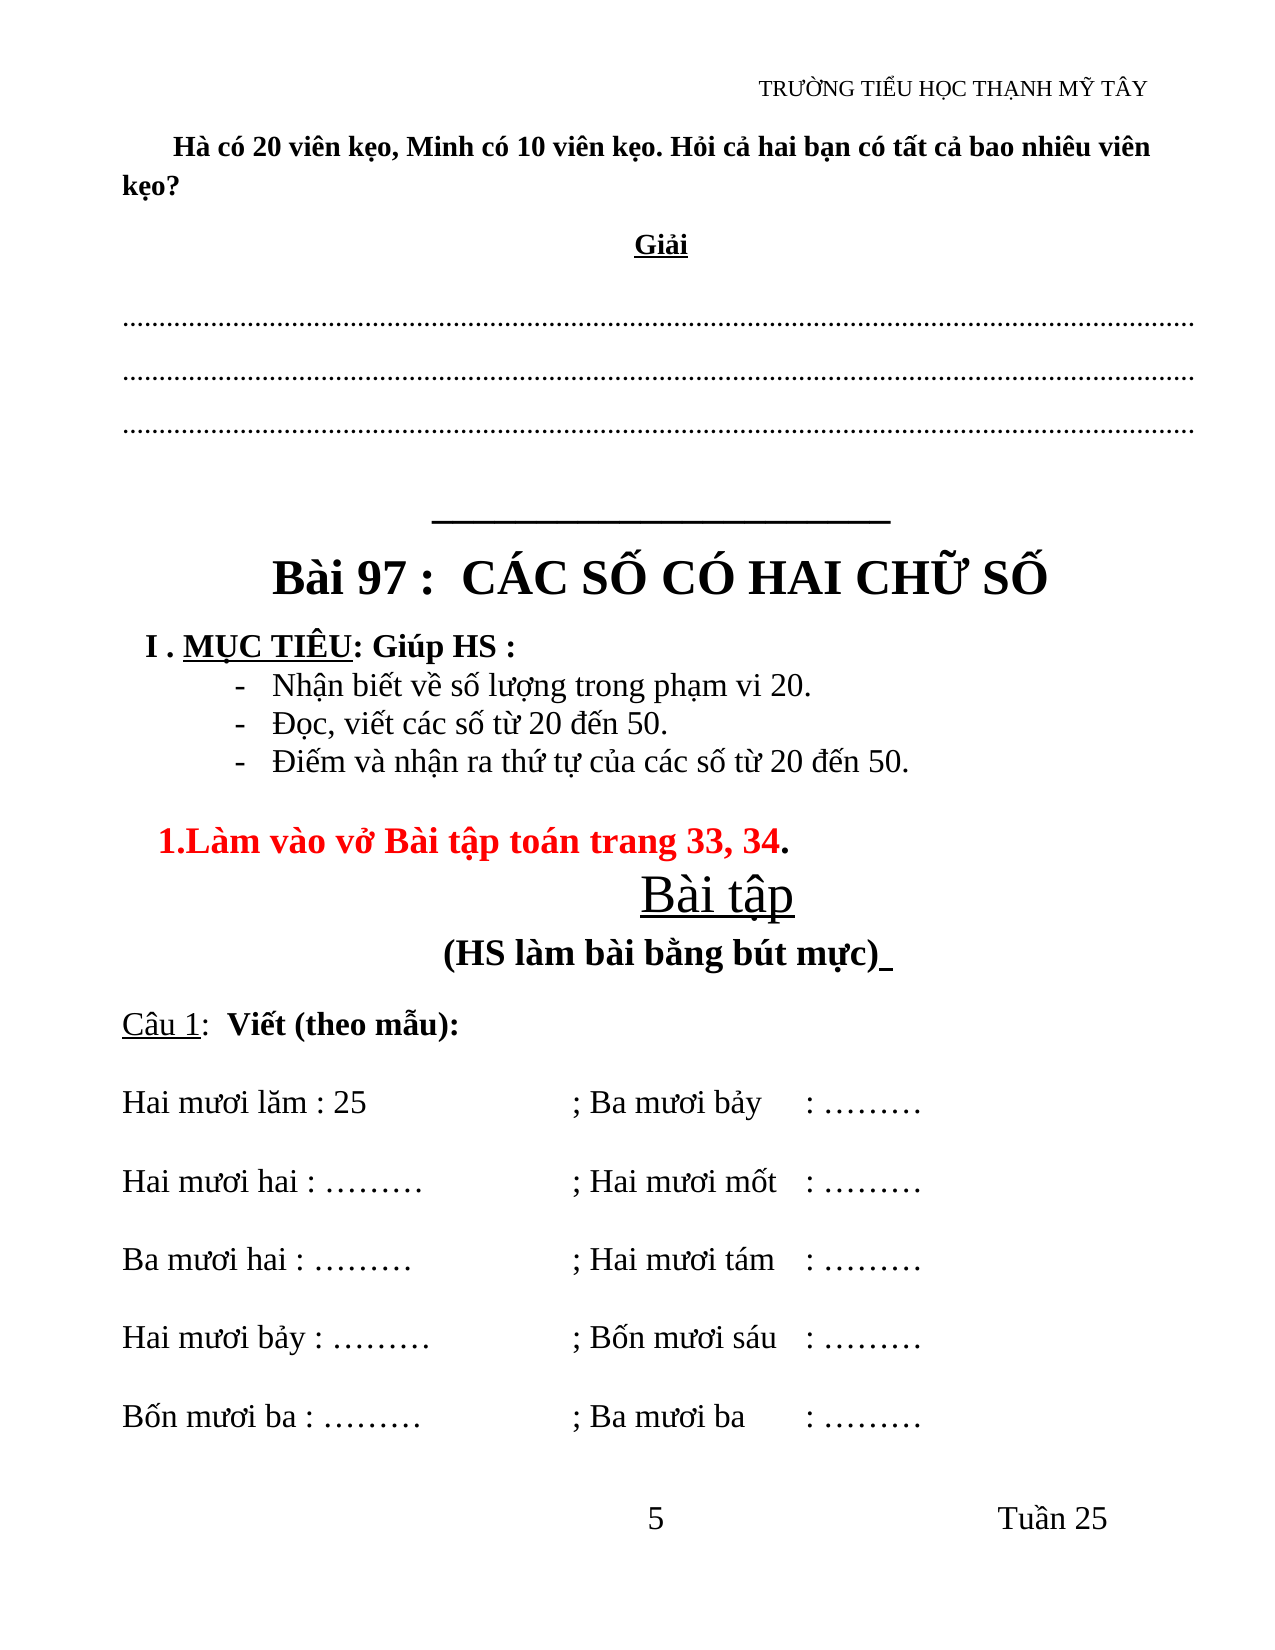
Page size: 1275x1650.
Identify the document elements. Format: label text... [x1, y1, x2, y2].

text Hai mươi bảy : ……… ; Bốn mươi sáu : ……… [122, 1318, 1200, 1356]
text ______________________ [122, 479, 1200, 527]
text ...................................................................................................................................................................................................................................................................................................................................................................................................................................................... [122, 298, 1200, 441]
text I . MỤC TIÊU: Giúp HS : [122, 627, 1200, 665]
text Hai mươi hai : ……… ; Hai mươi mốt : ……… [122, 1161, 1200, 1199]
list Nhận biết về số lượng trong phạm vi 20. [234, 665, 1200, 703]
list Bài tập [234, 861, 1200, 924]
text (HS làm bài bằng bút mực) [122, 930, 1200, 973]
list Đọc, viết các số từ 20 đến 50. [234, 703, 1200, 742]
text Ba mươi hai : ……… ; Hai mươi tám : ……… [122, 1239, 1200, 1278]
list Điếm và nhận ra thứ tự của các số từ 20 đến 50. [234, 742, 1200, 780]
text 1.Làm vào vở Bài tập toán trang 33, 34. [122, 818, 1200, 861]
text Hà có 20 viên kẹo, Minh có 10 viên kẹo. Hỏi cả hai bạn có tất cả bao nhiêu viên kẹo? [122, 129, 1200, 201]
text Hai mươi lăm : 25 ; Ba mươi bảy : ……… [122, 1083, 1200, 1121]
text Bốn mươi ba : ……… ; Ba mươi ba : ……… [122, 1396, 1200, 1434]
text Câu 1: Viết (theo mẫu): [122, 1004, 1200, 1043]
text Giải [122, 227, 1200, 261]
text Bài 97 : CÁC SỐ CÓ HAI CHỮ SỐ [122, 548, 1200, 605]
